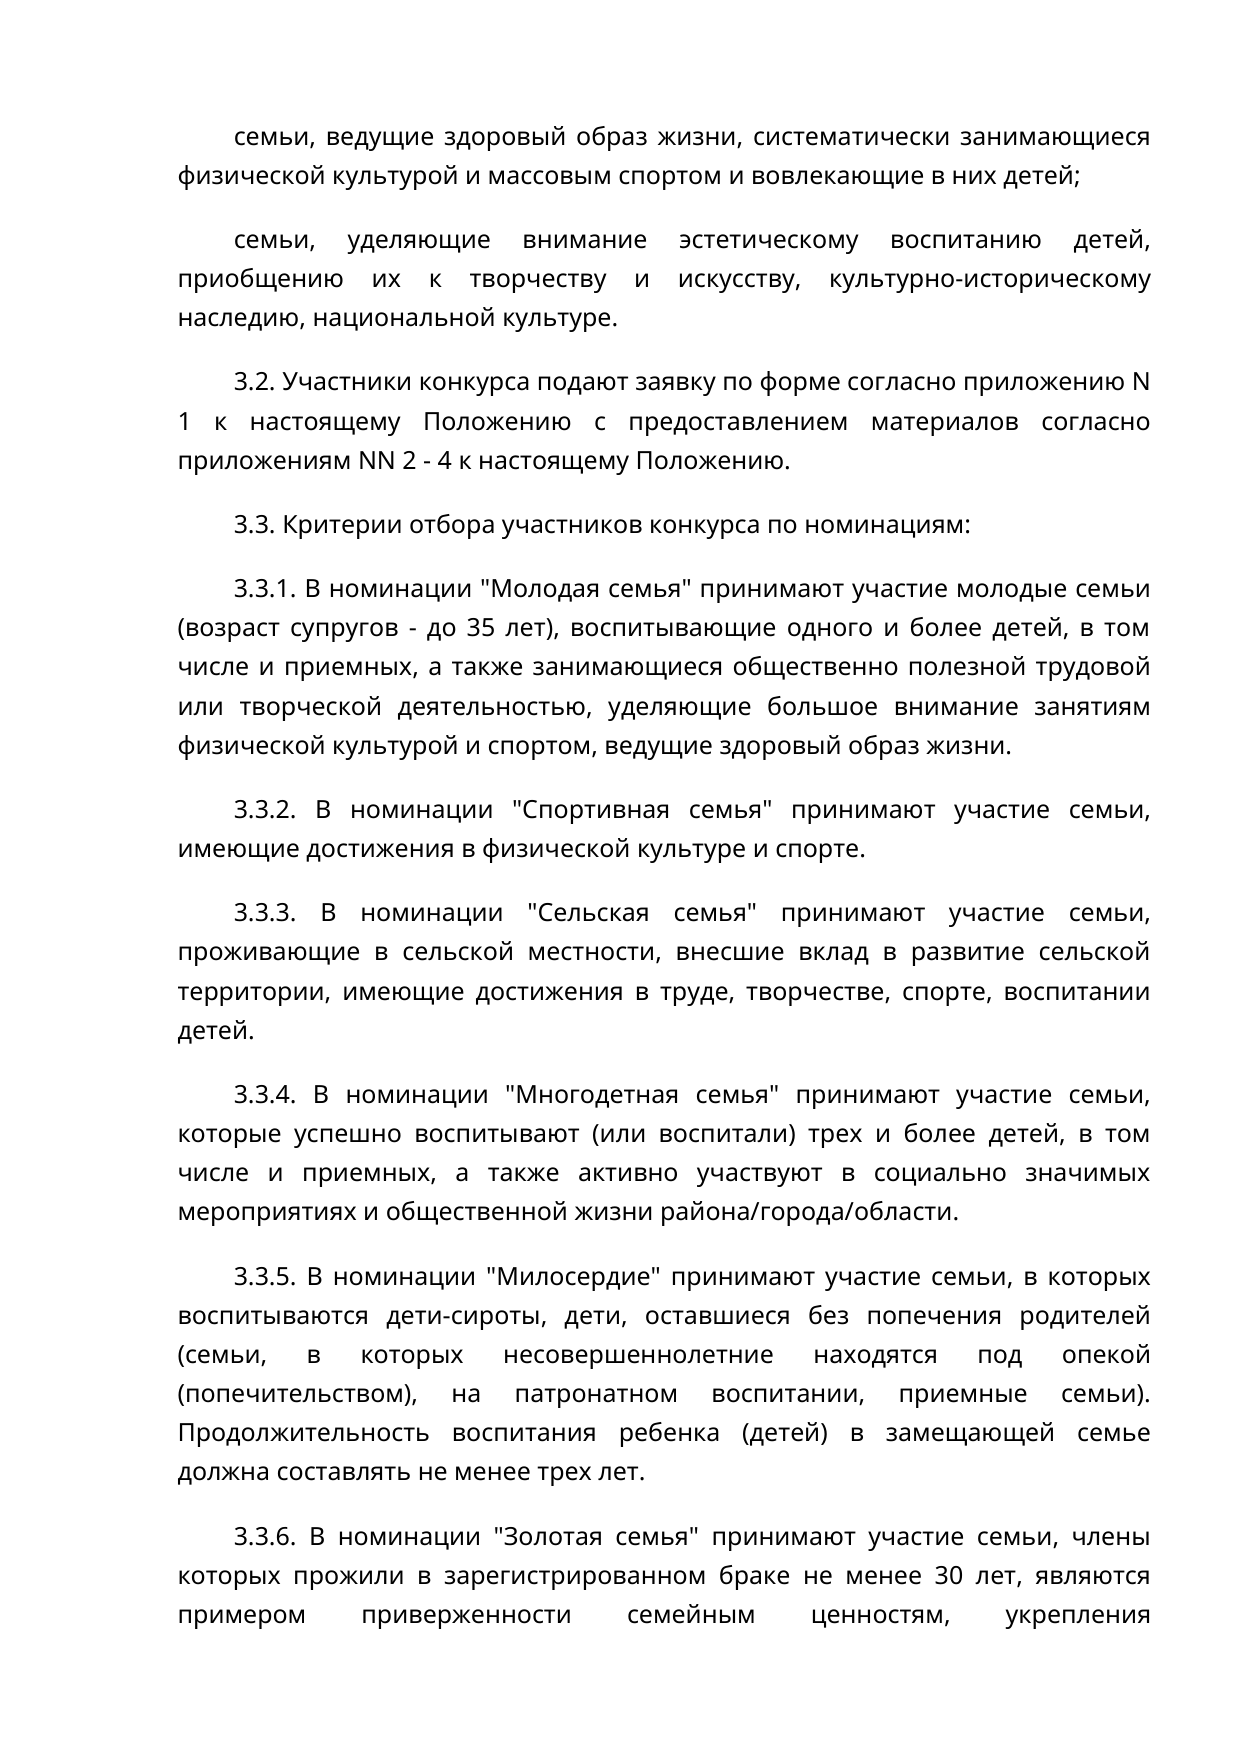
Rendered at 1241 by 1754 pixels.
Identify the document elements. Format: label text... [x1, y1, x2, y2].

text 3.3.4. В номинации "Многодетная семья" принимают участие семьи, которые успешно воспитывают (или воспитали) трех и более детей, в том числе и приемных, а также активно участвуют в социально значимых мероприятиях и общественной жизни района/города/области. [177, 1076, 1152, 1228]
text 3.3.3. В номинации "Сельская семья" принимают участие семьи, проживающие в сельской местности, внесшие вклад в развитие сельской территории, имеющие достижения в труде, творчестве, спорте, воспитании детей. [177, 895, 1152, 1046]
text семьи, уделяющие внимание эстетическому воспитанию детей, приобщению их к творчеству и искусству, культурно-историческому наследию, национальной культуре. [177, 221, 1152, 334]
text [177, 1518, 1152, 1631]
text 3.3.1. В номинации "Молодая семья" принимают участие молодые семьи (возраст супругов - до 35 лет), воспитывающие одного и более детей, в том числе и приемных, а также занимающиеся общественно полезной трудовой или творческой деятельностью, уделяющие большое внимание занятиям физической культурой и спортом, ведущие здоровый образ жизни. [177, 571, 1152, 761]
text 3.3. Критерии отбора участников конкурса по номинациям: [177, 506, 1152, 541]
text семьи, ведущие здоровый образ жизни, систематически занимающиеся физической культурой и массовым спортом и вовлекающие в них детей; [177, 118, 1152, 191]
text 3.3.2. В номинации "Спортивная семья" принимают участие семьи, имеющие достижения в физической культуре и спорте. [177, 791, 1152, 865]
text 3.2. Участники конкурса подают заявку по форме согласно приложению N 1 к настоящему Положению с предоставлением материалов согласно приложениям NN 2 - 4 к настоящему Положению. [177, 364, 1152, 476]
text 3.3.5. В номинации "Милосердие" принимают участие семьи, в которых воспитываются дети-сироты, дети, оставшиеся без попечения родителей (семьи, в которых несовершеннолетние находятся под опекой (попечительством), на патронатном воспитании, приемные семьи). Продолжительность воспитания ребенка (детей) в замещающей семье должна составлять не менее трех лет. [177, 1258, 1152, 1488]
